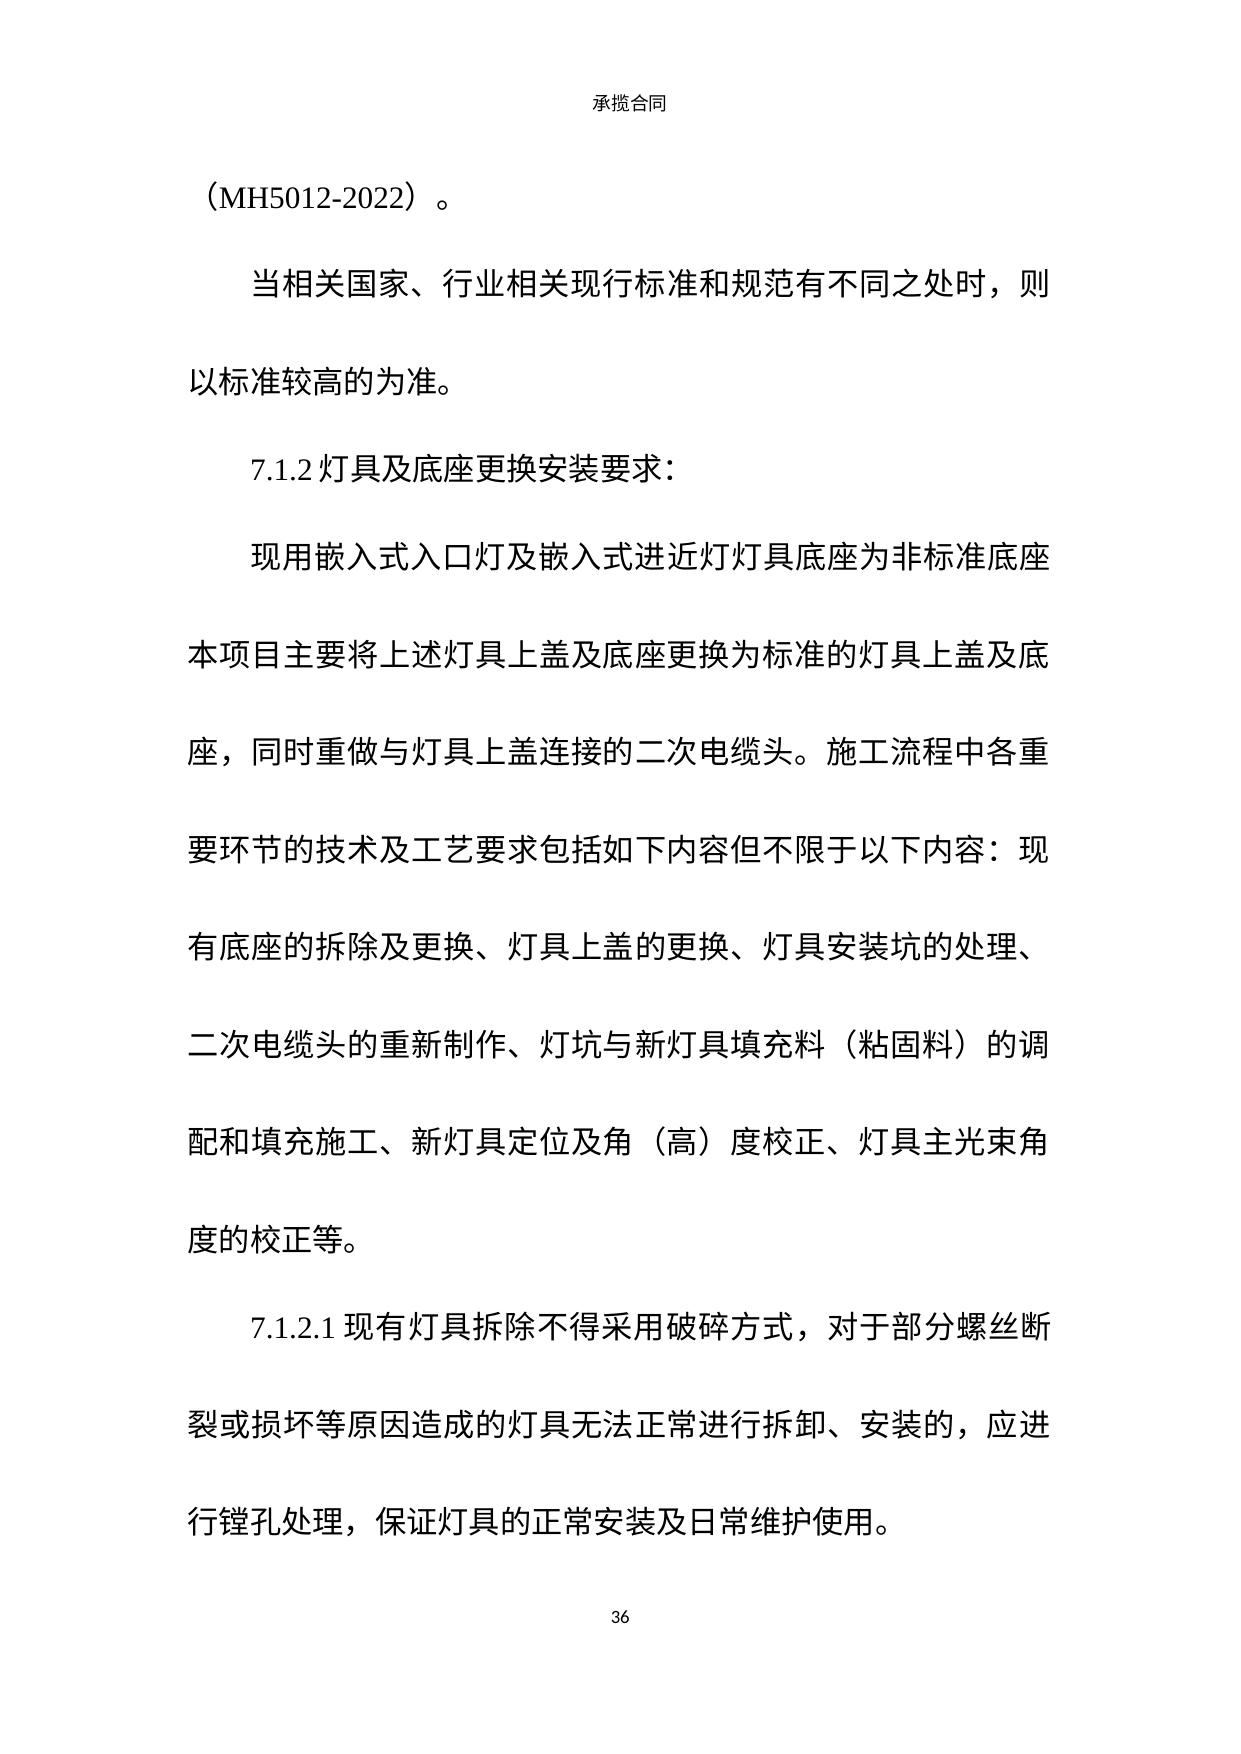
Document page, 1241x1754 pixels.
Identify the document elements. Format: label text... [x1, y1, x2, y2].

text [187, 162, 1053, 227]
text 当相关国家、行业相关现行标准和规范有不同之处时，则以标准较高的为准。 [187, 249, 1053, 412]
text 7.1.2.1现有灯具拆除不得采用破碎方式，对于部分螺丝断裂或损坏等原因造成的灯具无法正常进行拆卸、安装的，应进行镗孔处理，保证灯具的正常安装及日常维护使用。 [187, 1292, 1053, 1552]
text 现用嵌入式入口灯及嵌入式进近灯灯具底座为非标准底座，本项目主要将上述灯具上盖及底座更换为标准的灯具上盖及底座，同时重做与灯具上盖连接的二次电缆头。施工流程中各重要环节的技术及工艺要求包括如下内容但不限于以下内容：现有底座的拆除及更换、灯具上盖的更换、灯具安装坑的处理、二次电缆头的重新制作、灯坑与新灯具填充料（粘固料）的调配和填充施工、新灯具定位及角（高）度校正、灯具主光束角度的校正等。 [187, 522, 1053, 1270]
text 7.1.2灯具及底座更换安装要求： [187, 435, 1053, 500]
